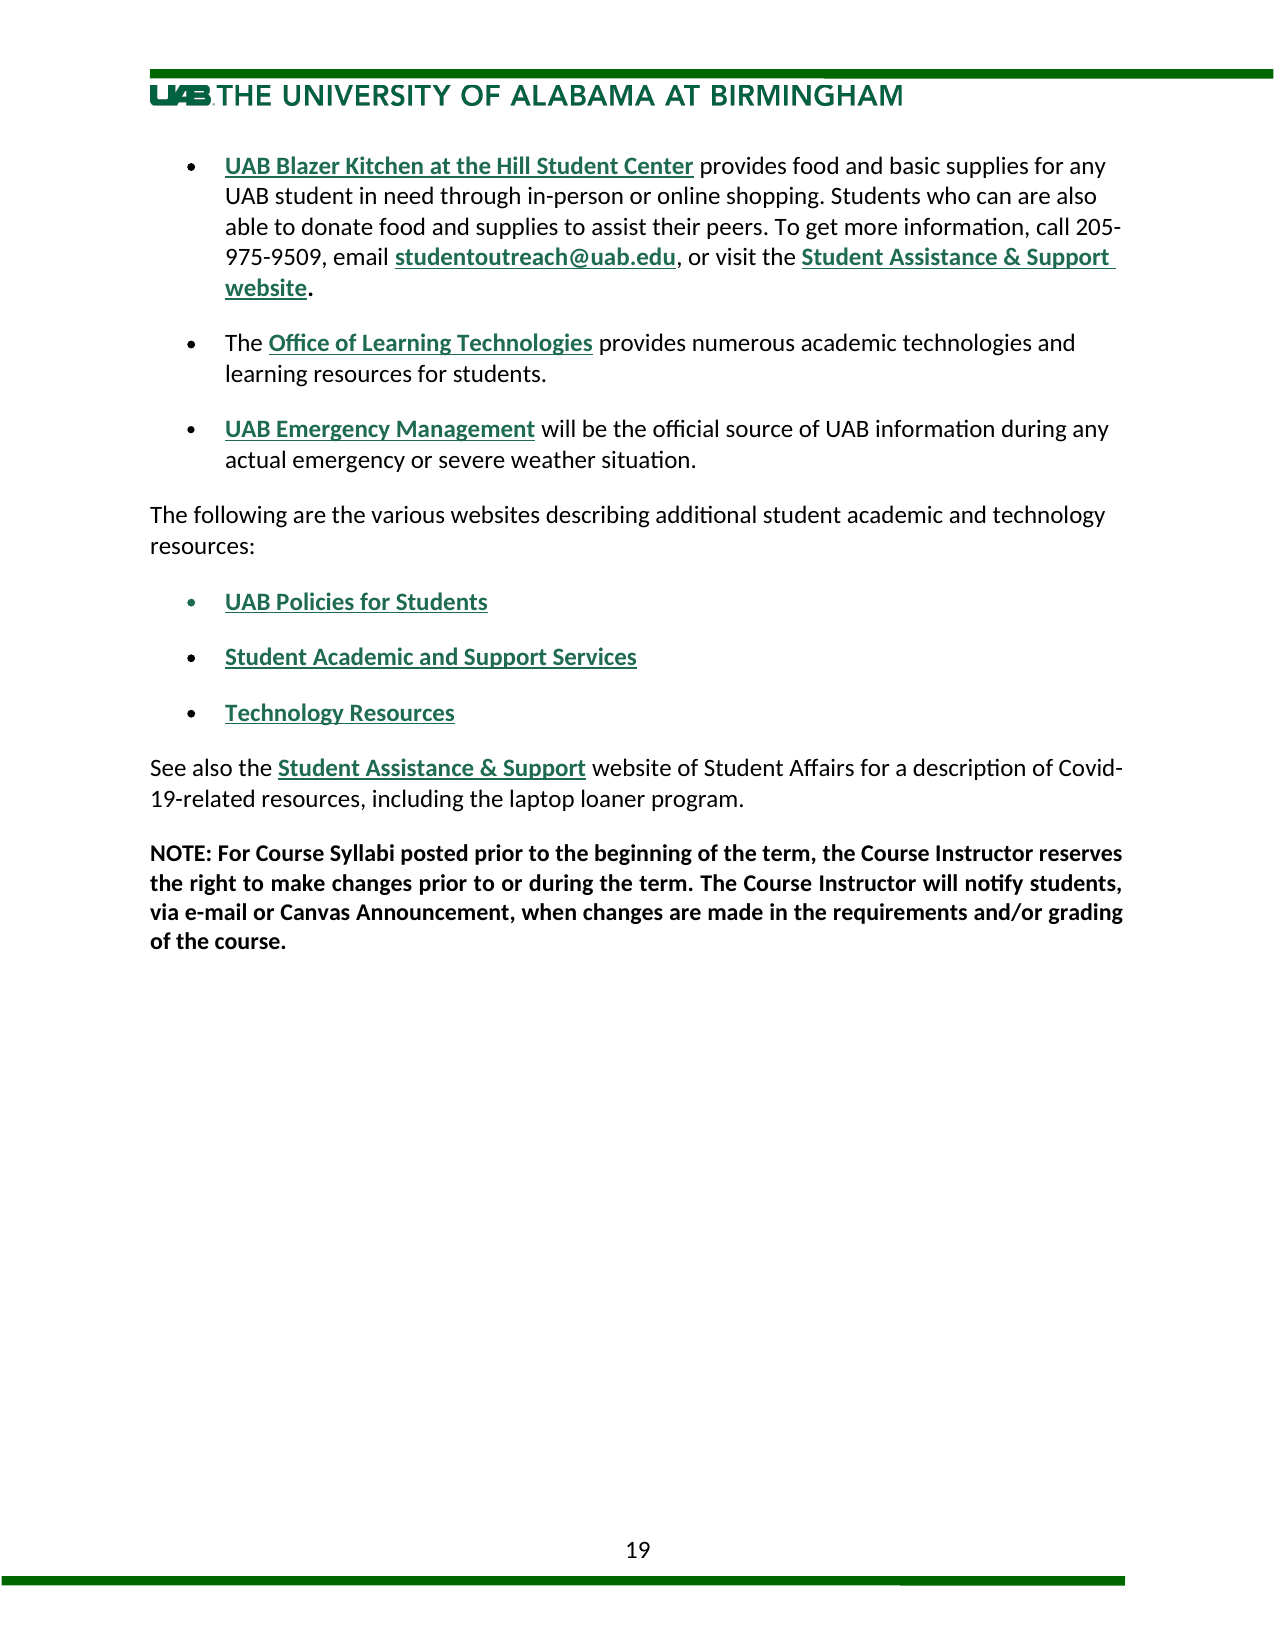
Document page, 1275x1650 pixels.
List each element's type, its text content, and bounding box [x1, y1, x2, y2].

text See also the Student Assistance & Support website of Student Affairs for a description of Covid-19-related resources, including the laptop loaner program. [150, 752, 1125, 813]
list Student Academic and Support Services [187, 641, 1125, 672]
text NOTE: For Course Syllabi posted prior to the beginning of the term, the Course Instructor reserves the right to make changes prior to or during the term. The Course Instructor will notify students, via e-mail or Canvas Announcement, when changes are made in the requirements and/or grading of the course. [150, 838, 1125, 955]
list The Office of Learning Technologies provides numerous academic technologies and learning resources for students. [187, 328, 1125, 389]
list UAB Policies for Students [187, 586, 1125, 616]
list UAB Emergency Management will be the official source of UAB information during any actual emergency or severe weather situation. [187, 414, 1125, 475]
list Technology Resources [187, 697, 1125, 727]
picture [150, 85, 902, 106]
list UAB Blazer Kitchen at the Hill Student Center provides food and basic supplies for any UAB student in need through in-person or online shopping. Students who can are also able to donate food and supplies to assist their peers. To get more information, call 205-975-9509, email studentoutreach@uab.edu, or visit the Student Assistance & Support website. [187, 150, 1125, 303]
text The following are the various websites describing additional student academic and technology resources: [150, 500, 1125, 561]
